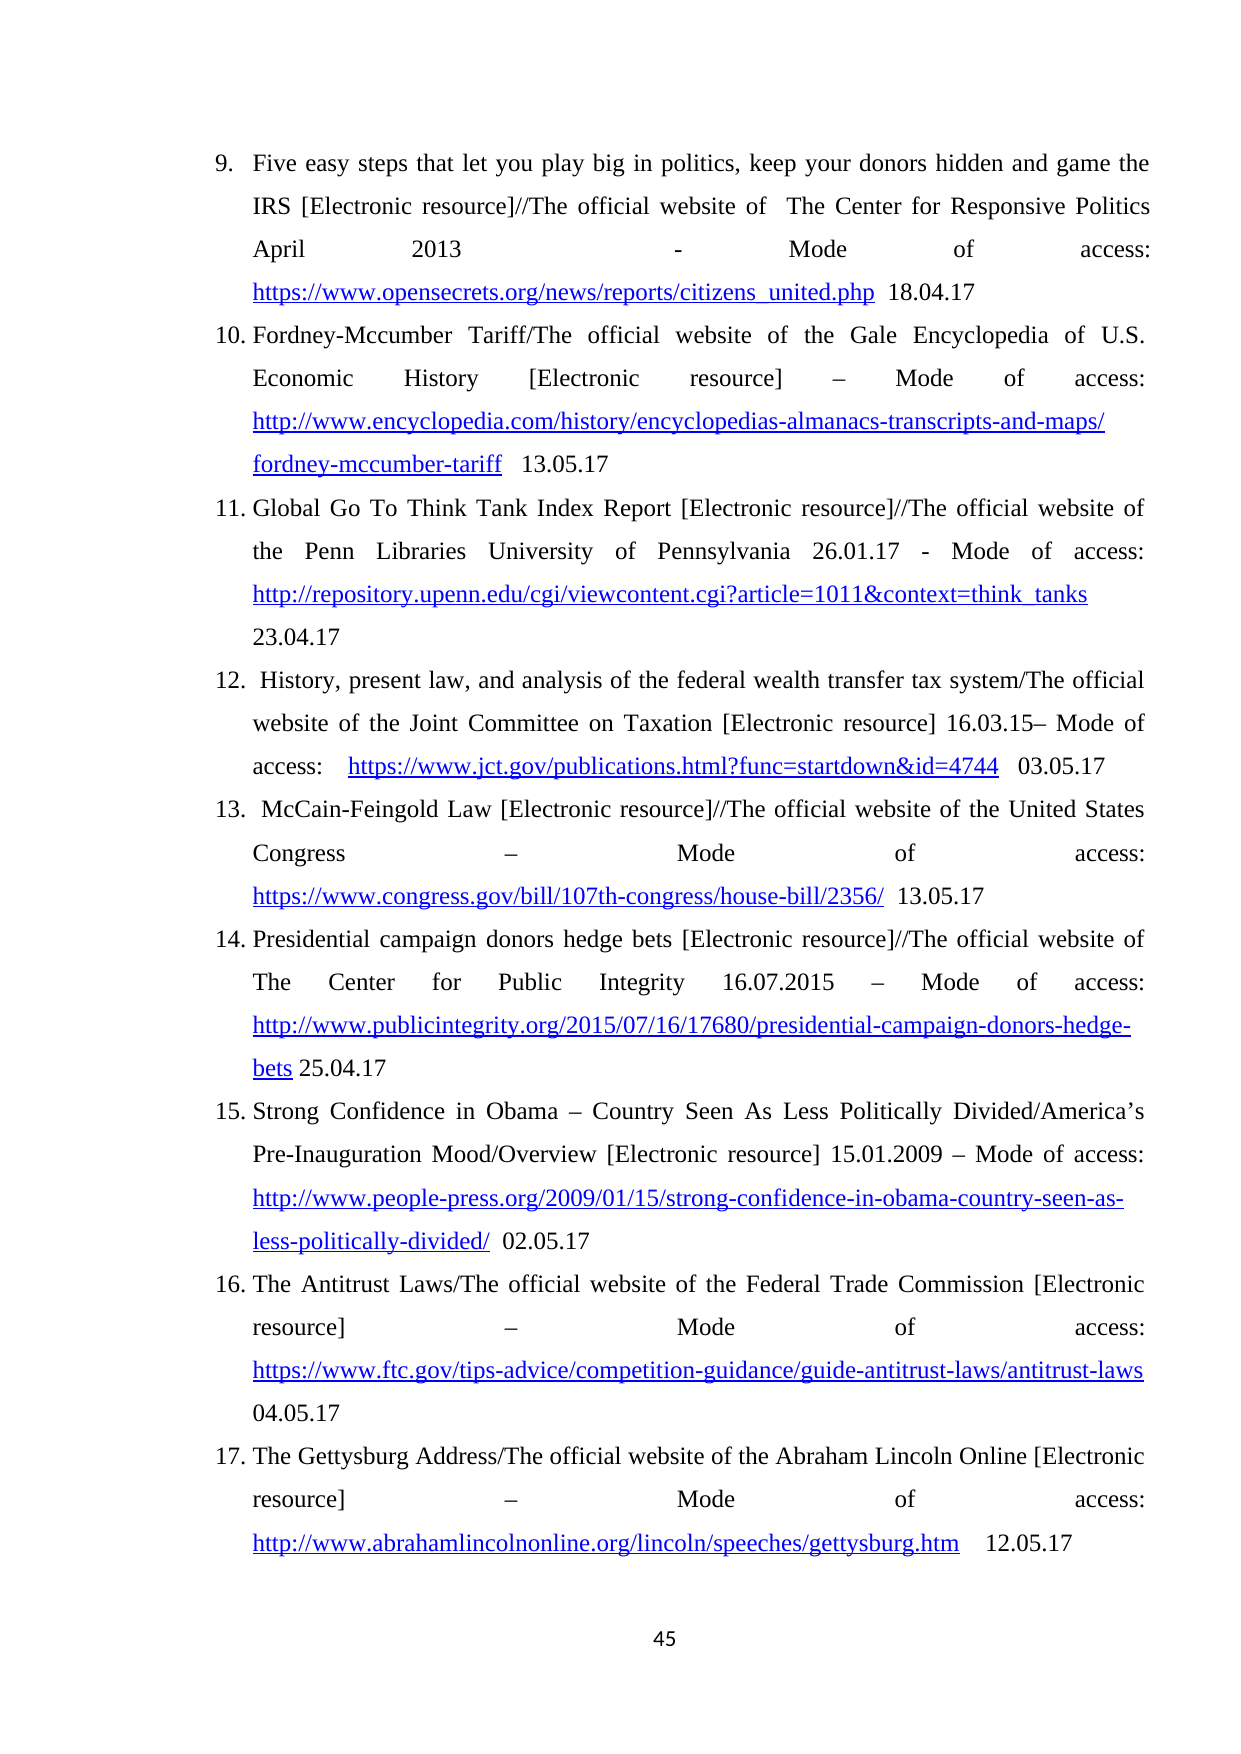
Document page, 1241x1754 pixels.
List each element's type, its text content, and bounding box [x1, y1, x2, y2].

list The Antitrust Laws/The official website of the Federal Trade Commission [Electronic resource] – Mode of access: https://www.ftc.gov/tips-advice/competition-guidance/guide-antitrust-laws/antitrust-laws 04.05.17 [215, 1269, 1146, 1427]
list Fordney-Mccumber Tariff/The official website of the Gale Encyclopedia of U.S. Economic History [Electronic resource] – Mode of access: http://www.encyclopedia.com/history/encyclopedias-almanacs-transcripts-and-maps/fordney-mccumber-tariff 13.05.17 [215, 320, 1146, 478]
list Five easy steps that let you play big in politics, keep your donors hidden and game the IRS [Electronic resource]//The official website of The Center for Responsive Politics April 2013 - Mode of access: https://www.opensecrets.org/news/reports/citizens_united.php 18.04.17 [215, 148, 1152, 306]
list Global Go To Think Tank Index Report [Electronic resource]//The official website of the Penn Libraries University of Pennsylvania 26.01.17 - Mode of access: http://repository.upenn.edu/cgi/viewcontent.cgi?article=1011&context=think_tanks 23.04.17 [215, 493, 1146, 651]
list The Gettysburg Address/The official website of the Abraham Lincoln Online [Electronic resource] – Mode of access: http://www.abrahamlincolnonline.org/lincoln/speeches/gettysburg.htm 12.05.17 [215, 1441, 1146, 1556]
list Strong Confidence in Obama – Country Seen As Less Politically Divided/America’s Pre-Inauguration Mood/Overview [Electronic resource] 15.01.2009 – Mode of access: http://www.people-press.org/2009/01/15/strong-confidence-in-obama-country-seen-as-less-politically-divided/ 02.05.17 [215, 1096, 1146, 1254]
list Presidential campaign donors hedge bets [Electronic resource]//The official website of The Center for Public Integrity 16.07.2015 – Mode of access: http://www.publicintegrity.org/2015/07/16/17680/presidential-campaign-donors-hedge-bets 25.04.17 [215, 924, 1146, 1082]
list History, present law, and analysis of the federal wealth transfer tax system/The official website of the Joint Committee on Taxation [Electronic resource] 16.03.15– Mode of access: https://www.jct.gov/publications.html?func=startdown&id=4744 03.05.17 [215, 665, 1146, 780]
list McCain-Feingold Law [Electronic resource]//The official website of the United States Congress – Mode of access: https://www.congress.gov/bill/107th-congress/house-bill/2356/ 13.05.17 [215, 794, 1146, 909]
